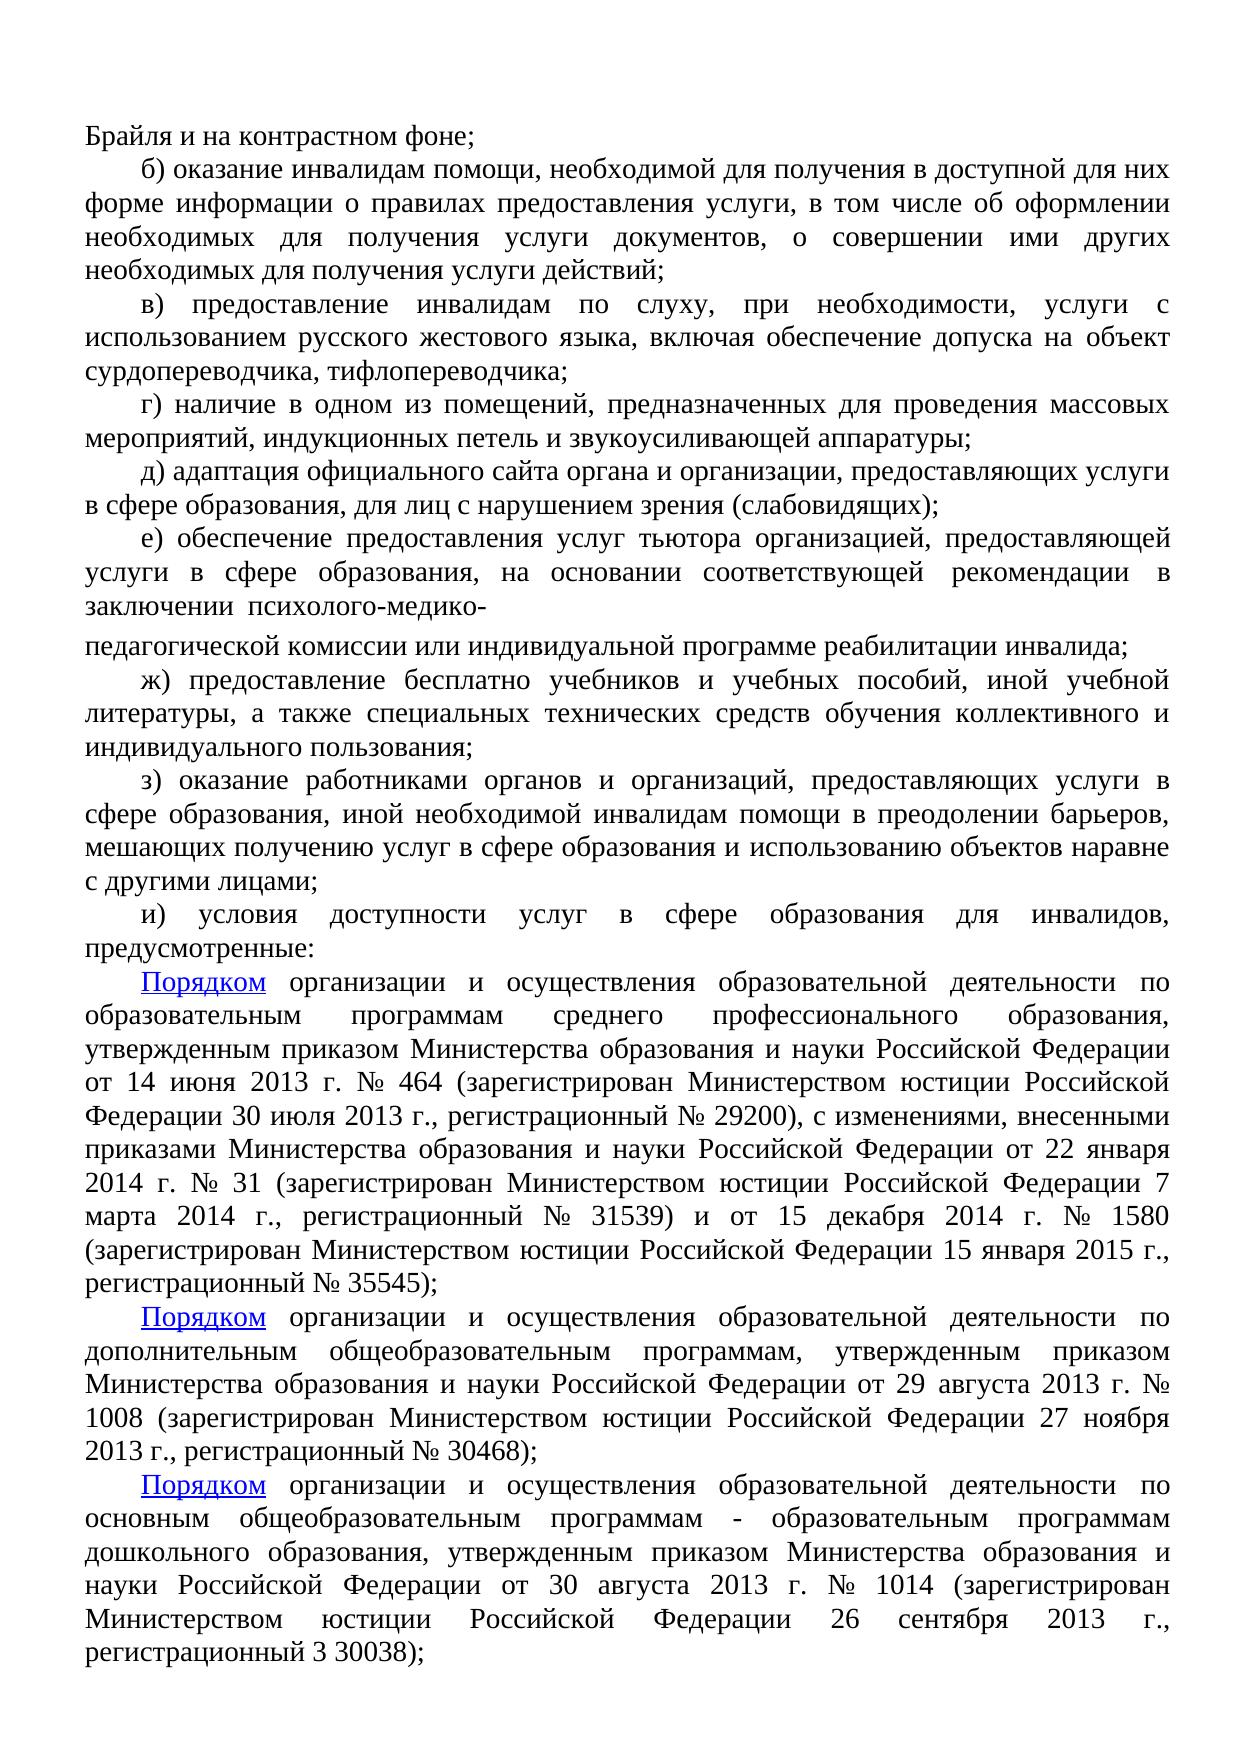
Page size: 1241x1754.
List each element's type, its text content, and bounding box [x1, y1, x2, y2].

text педагогической комиссии или индивидуальной программе реабилитации инвалида; [84, 628, 1169, 662]
text е) обеспечение предоставления услуг тьютора организацией, предоставляющей услуги в сфере образования, на основании соответствующей рекомендации в заключении психолого-медико- [84, 521, 1171, 621]
text д) адаптация официального сайта органа и организации, предоставляющих услуги в сфере образования, для лиц с нарушением зрения (слабовидящих); [84, 453, 1170, 521]
text г) наличие в одном из помещений, предназначенных для проведения массовых мероприятий, индукционных петель и звукоусиливающей аппаратуры; [84, 386, 1170, 453]
text з) оказание работниками органов и организаций, предоставляющих услуги в сфере образования, иной необходимой инвалидам помощи в преодолении барьеров, мешающих получению услуг в сфере образования и использованию объектов наравне с другими лицами; [84, 762, 1169, 897]
text ж) предоставление бесплатно учебников и учебных пособий, иной учебной литературы, а также специальных технических средств обучения коллективного и индивидуального пользования; [84, 662, 1170, 762]
text Порядком организации и осуществления образовательной деятельности по основным общеобразовательным программам - образовательным программам дошкольного образования, утвержденным приказом Министерства образования и науки Российской Федерации от 30 августа 2013 г. № 1014 (зарегистрирован Министерством юстиции Российской Федерации 26 сентября 2013 г., регистрационный 3 30038); [84, 1467, 1171, 1668]
text Порядком организации и осуществления образовательной деятельности по образовательным программам среднего профессионального образования, утвержденным приказом Министерства образования и науки Российской Федерации от 14 июня 2013 г. № 464 (зарегистрирован Министерством юстиции Российской Федерации 30 июля 2013 г., регистрационный № 29200), с изменениями, внесенными приказами Министерства образования и науки Российской Федерации от 22 января 2014 г. № 31 (зарегистрирован Министерством юстиции Российской Федерации 7 марта 2014 г., регистрационный № 31539) и от 15 декабря 2014 г. № 1580 (зарегистрирован Министерством юстиции Российской Федерации 15 января 2015 г., регистрационный № 35545); [84, 964, 1170, 1299]
text Порядком организации и осуществления образовательной деятельности по дополнительным общеобразовательным программам, утвержденным приказом Министерства образования и науки Российской Федерации от 29 августа 2013 г. № 1008 (зарегистрирован Министерством юстиции Российской Федерации 27 ноября 2013 г., регистрационный № 30468); [84, 1299, 1170, 1467]
text в) предоставление инвалидам по слуху, при необходимости, услуги с использованием русского жестового языка, включая обеспечение допуска на объект сурдопереводчика, тифлопереводчика; [84, 286, 1170, 386]
text б) оказание инвалидам помощи, необходимой для получения в доступной для них форме информации о правилах предоставления услуги, в том числе об оформлении необходимых для получения услуги документов, о совершении ими других необходимых для получения услуги действий; [84, 152, 1170, 286]
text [84, 118, 1171, 152]
text и) условия доступности услуг в сфере образования для инвалидов, предусмотренные: [84, 897, 1170, 964]
